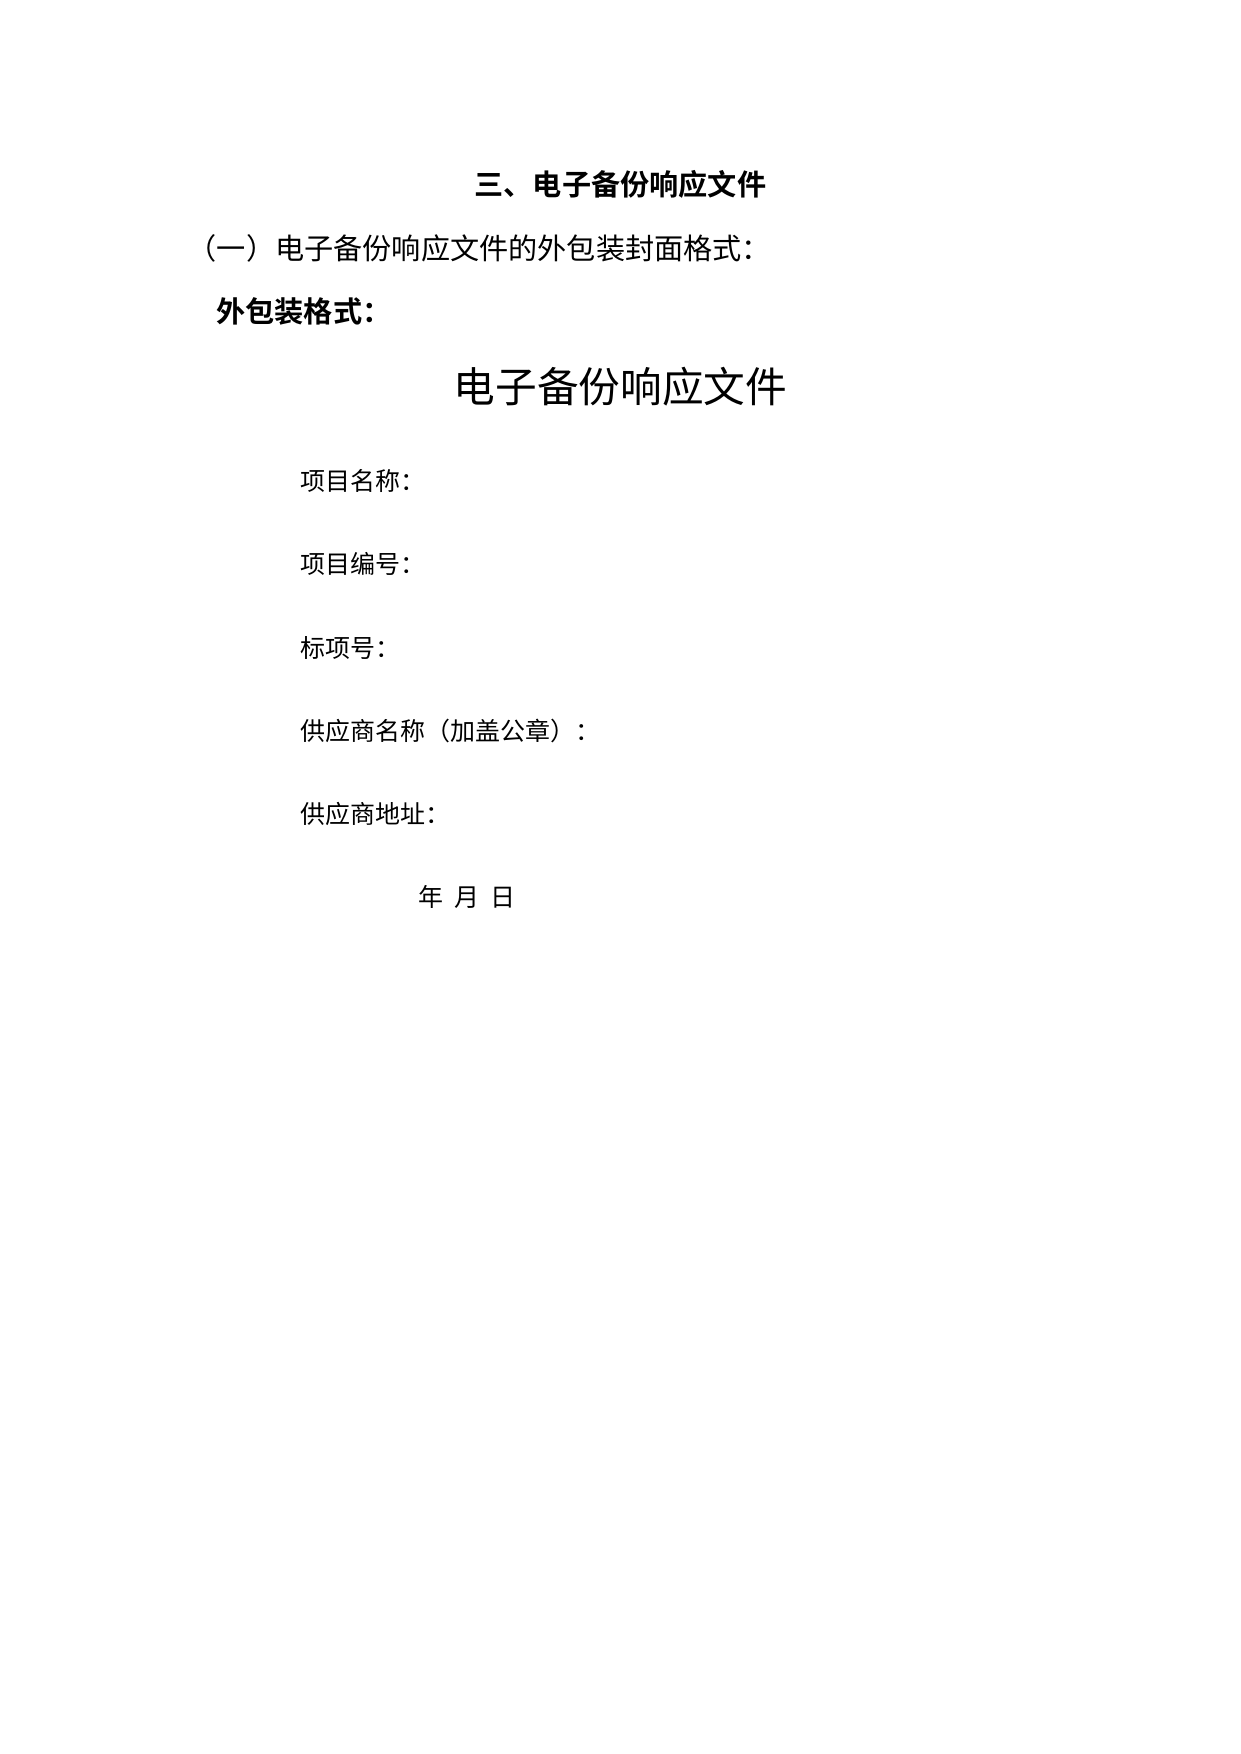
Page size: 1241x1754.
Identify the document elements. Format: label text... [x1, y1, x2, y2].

text 供应商名称（加盖公章）： [187, 697, 1053, 762]
text 年 月 日 [231, 863, 1053, 928]
text 外包装格式： [187, 289, 1053, 331]
text 项目编号： [187, 531, 1053, 596]
text （一）电子备份响应文件的外包装封面格式： [187, 225, 1053, 268]
text 供应商地址： [187, 780, 1053, 845]
text 标项号： [187, 614, 1053, 679]
text 三、电子备份响应文件 [187, 162, 1053, 204]
text 电子备份响应文件 [187, 352, 1053, 417]
text 项目名称： [187, 447, 1053, 512]
